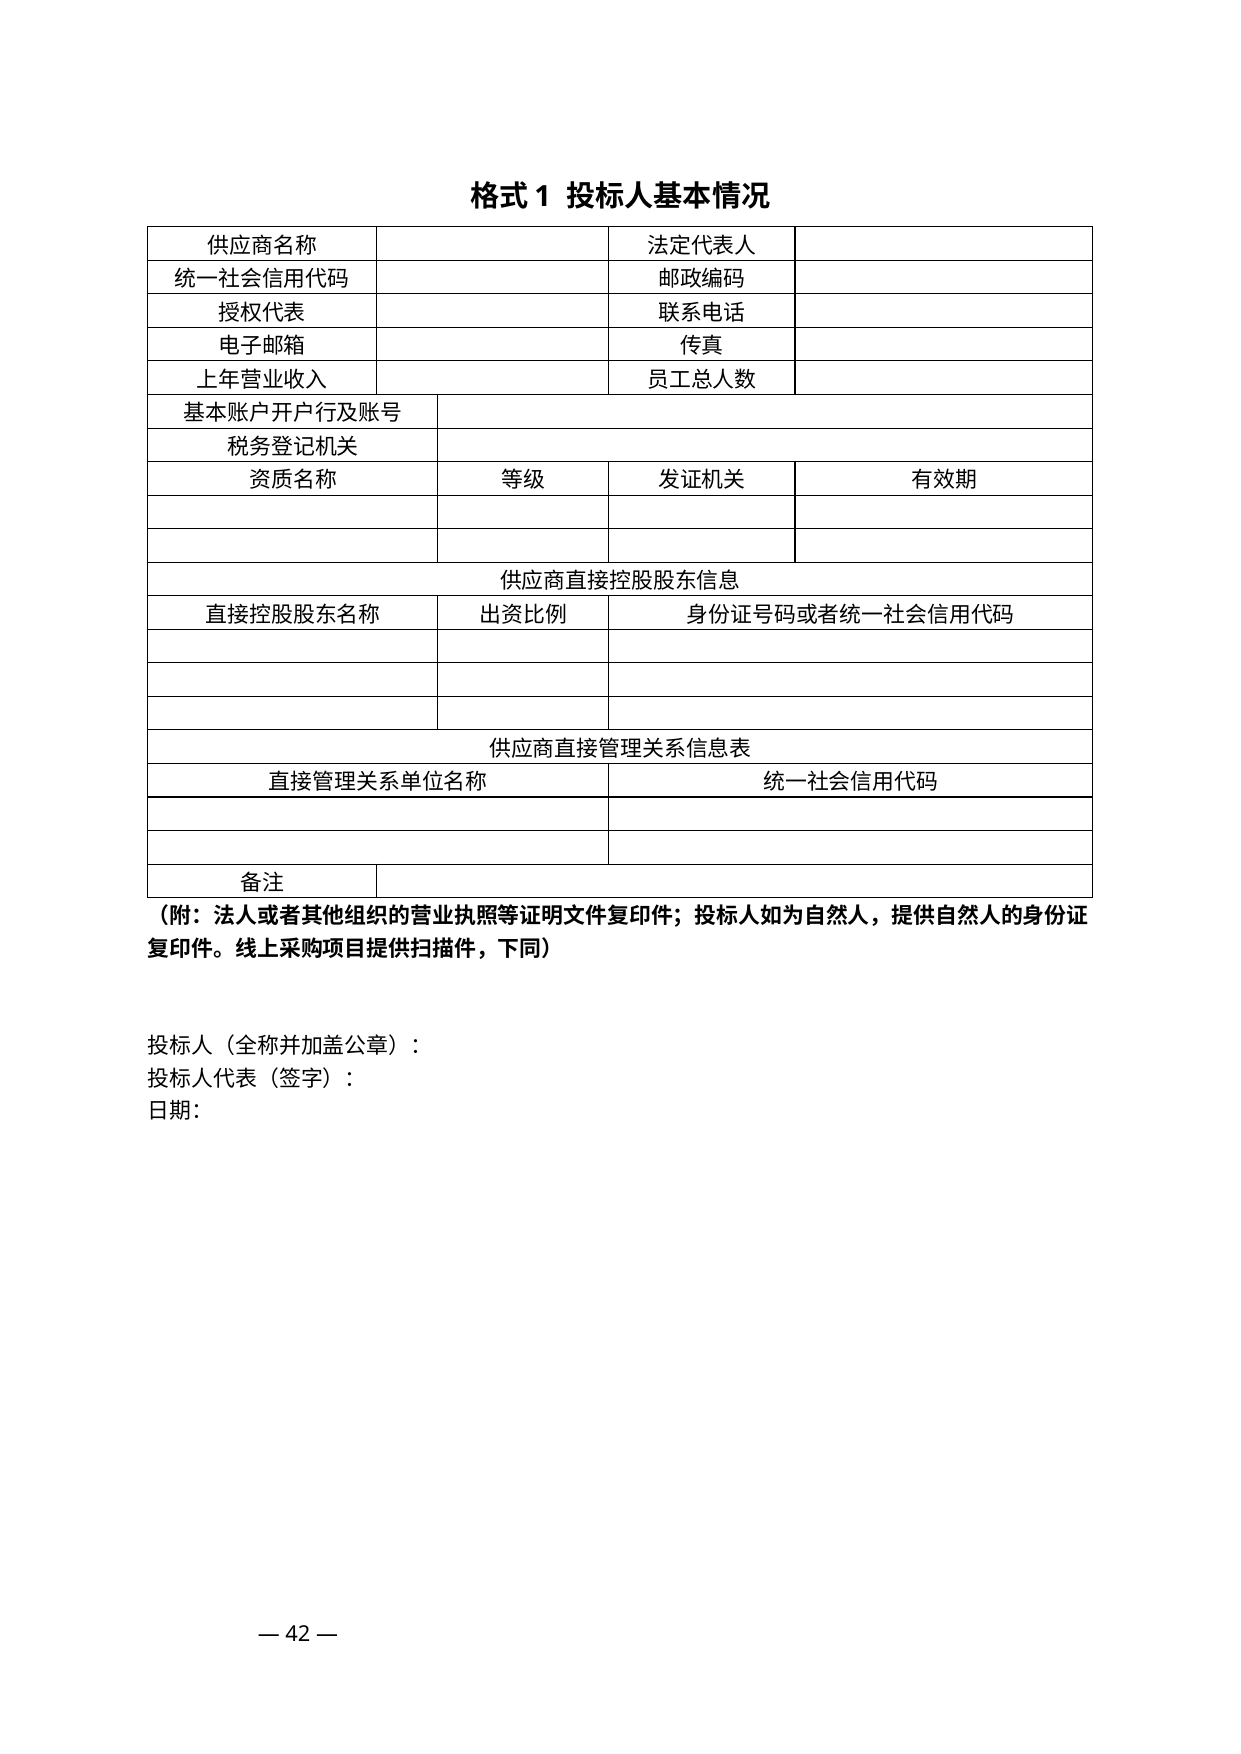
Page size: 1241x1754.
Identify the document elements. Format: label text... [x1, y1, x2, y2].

table_cell 统一社会信用代码 [148, 261, 376, 293]
table_cell [438, 529, 608, 562]
table_cell 等级 [438, 462, 608, 494]
table_cell 有效期 [796, 462, 1092, 494]
table_cell 备注 [148, 865, 376, 897]
table_cell [377, 361, 608, 394]
table_cell 统一社会信用代码 [609, 764, 1092, 796]
table_cell [609, 663, 1092, 696]
table_cell 电子邮箱 [148, 328, 376, 360]
table_cell [148, 663, 437, 696]
table_cell [148, 529, 437, 562]
table_cell [377, 865, 1092, 897]
table_cell [438, 496, 608, 528]
table_cell [609, 630, 1092, 662]
table_header [796, 227, 1092, 260]
table_cell 员工总人数 [609, 361, 794, 394]
table_cell [438, 429, 1092, 461]
table_cell [148, 630, 437, 662]
table_cell [609, 529, 794, 562]
table_cell [609, 697, 1092, 729]
table_cell 资质名称 [148, 462, 437, 494]
text 投标人（全称并加盖公章）： [148, 1028, 1093, 1061]
text 格式1 投标人基本情况 [148, 161, 1093, 226]
table_cell [609, 831, 1092, 863]
table_cell 基本账户开户行及账号 [148, 395, 437, 427]
table_cell [796, 328, 1092, 360]
table_cell [796, 261, 1092, 293]
table_cell [438, 697, 608, 729]
table_cell [377, 328, 608, 360]
table_cell 直接控股股东名称 [148, 596, 437, 629]
table_cell 出资比例 [438, 596, 608, 629]
table_cell [148, 697, 437, 729]
table_cell 授权代表 [148, 294, 376, 327]
table_cell [148, 798, 608, 830]
text 日期： [148, 1093, 1093, 1126]
text 投标人代表（签字）： [148, 1061, 1093, 1093]
table_cell [438, 663, 608, 696]
text （附：法人或者其他组织的营业执照等证明文件复印件；投标人如为自然人，提供自然人的身份证复印件。线上采购项目提供扫描件，下同） [148, 898, 1093, 963]
table_cell [609, 798, 1092, 830]
table_cell [796, 361, 1092, 394]
table_cell 身份证号码或者统一社会信用代码 [609, 596, 1092, 629]
table_cell [148, 831, 608, 863]
table_cell 供应商直接控股股东信息 [148, 563, 1092, 595]
table_cell 税务登记机关 [148, 429, 437, 461]
table_header 法定代表人 [609, 227, 794, 260]
table_cell 直接管理关系单位名称 [148, 764, 608, 796]
table_cell [609, 496, 794, 528]
table_cell 传真 [609, 328, 794, 360]
table_header [377, 227, 608, 260]
table_cell [438, 630, 608, 662]
table_header 供应商名称 [148, 227, 376, 260]
table_cell 发证机关 [609, 462, 794, 494]
table_cell [796, 529, 1092, 562]
table_cell 上年营业收入 [148, 361, 376, 394]
table_cell [438, 395, 1092, 427]
table_cell 联系电话 [609, 294, 794, 327]
table_cell [148, 496, 437, 528]
table_cell [796, 496, 1092, 528]
table_cell 供应商直接管理关系信息表 [148, 730, 1092, 763]
table_cell [377, 261, 608, 293]
table_cell [796, 294, 1092, 327]
table_cell [377, 294, 608, 327]
table_cell 邮政编码 [609, 261, 794, 293]
